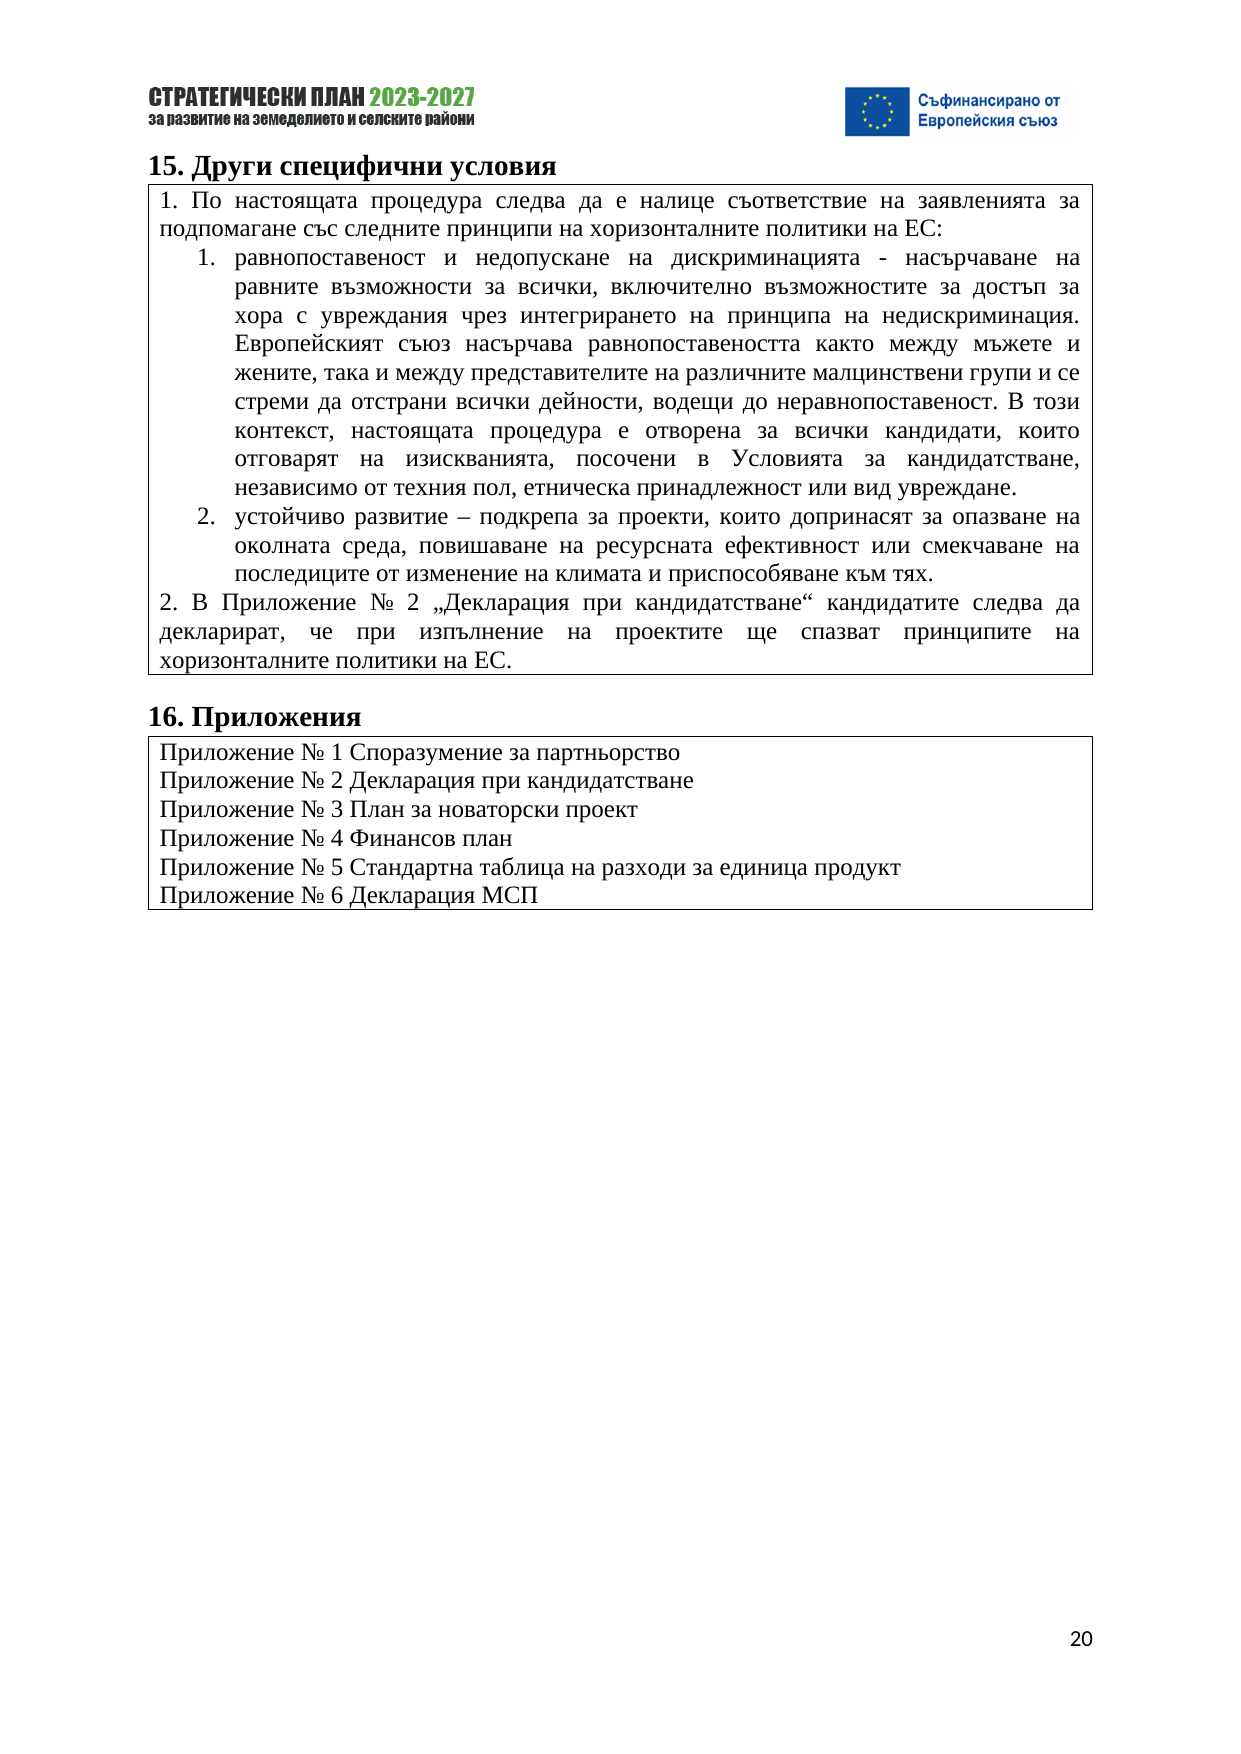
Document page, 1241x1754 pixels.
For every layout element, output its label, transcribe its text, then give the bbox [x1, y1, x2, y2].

table_header Приложение № 1 Споразумение за партньорство Приложение № 2 Декларация при кандидатстване Приложение № 3 План за новаторски проект Приложение № 4 Финансов план Приложение № 5 Стандартна таблица на разходи за единица продукт Приложение № 6 Декларация МСП [149, 737, 1092, 909]
subtitle 16. Приложения [148, 699, 1093, 733]
subtitle 15. Други специфични условия [148, 148, 1093, 181]
picture [147, 73, 475, 139]
table_header 1. По настоящата процедура следва да е налице съответствие на заявленията за подпомагане със следните принципи на хоризонталните политики на ЕС: равнопоставеност и недопускане на дискриминацията - насърчаване на равните възможности за всички, включително възможностите за достъп за хора с увреждания чрез интегрирането на принципа на недискриминация. Европейският съюз насърчава равнопоставеността както между мъжете и жените, така и между представителите на различните малцинствени групи и се стреми да отстрани всички дейности, водещи до неравнопоставеност. В този контекст, настоящата процедура е отворена за всички кандидати, които отговарят на изискванията, посочени в Условията за кандидатстване, независимо от техния пол, етническа принадлежност или вид увреждане. устойчиво развитие – подкрепа за проекти, които допринасят за опазване на околната среда, повишаване на ресурсната ефективност или смекчаване на последиците от изменение на климата и приспособяване към тях. 2. В Приложение № 2 „Декларация при кандидатстване“ кандидатите следва да декларират, че при изпълнение на проектите ще спазват принципите на хоризонталните политики на ЕС. [149, 185, 1092, 673]
picture [842, 85, 1074, 139]
